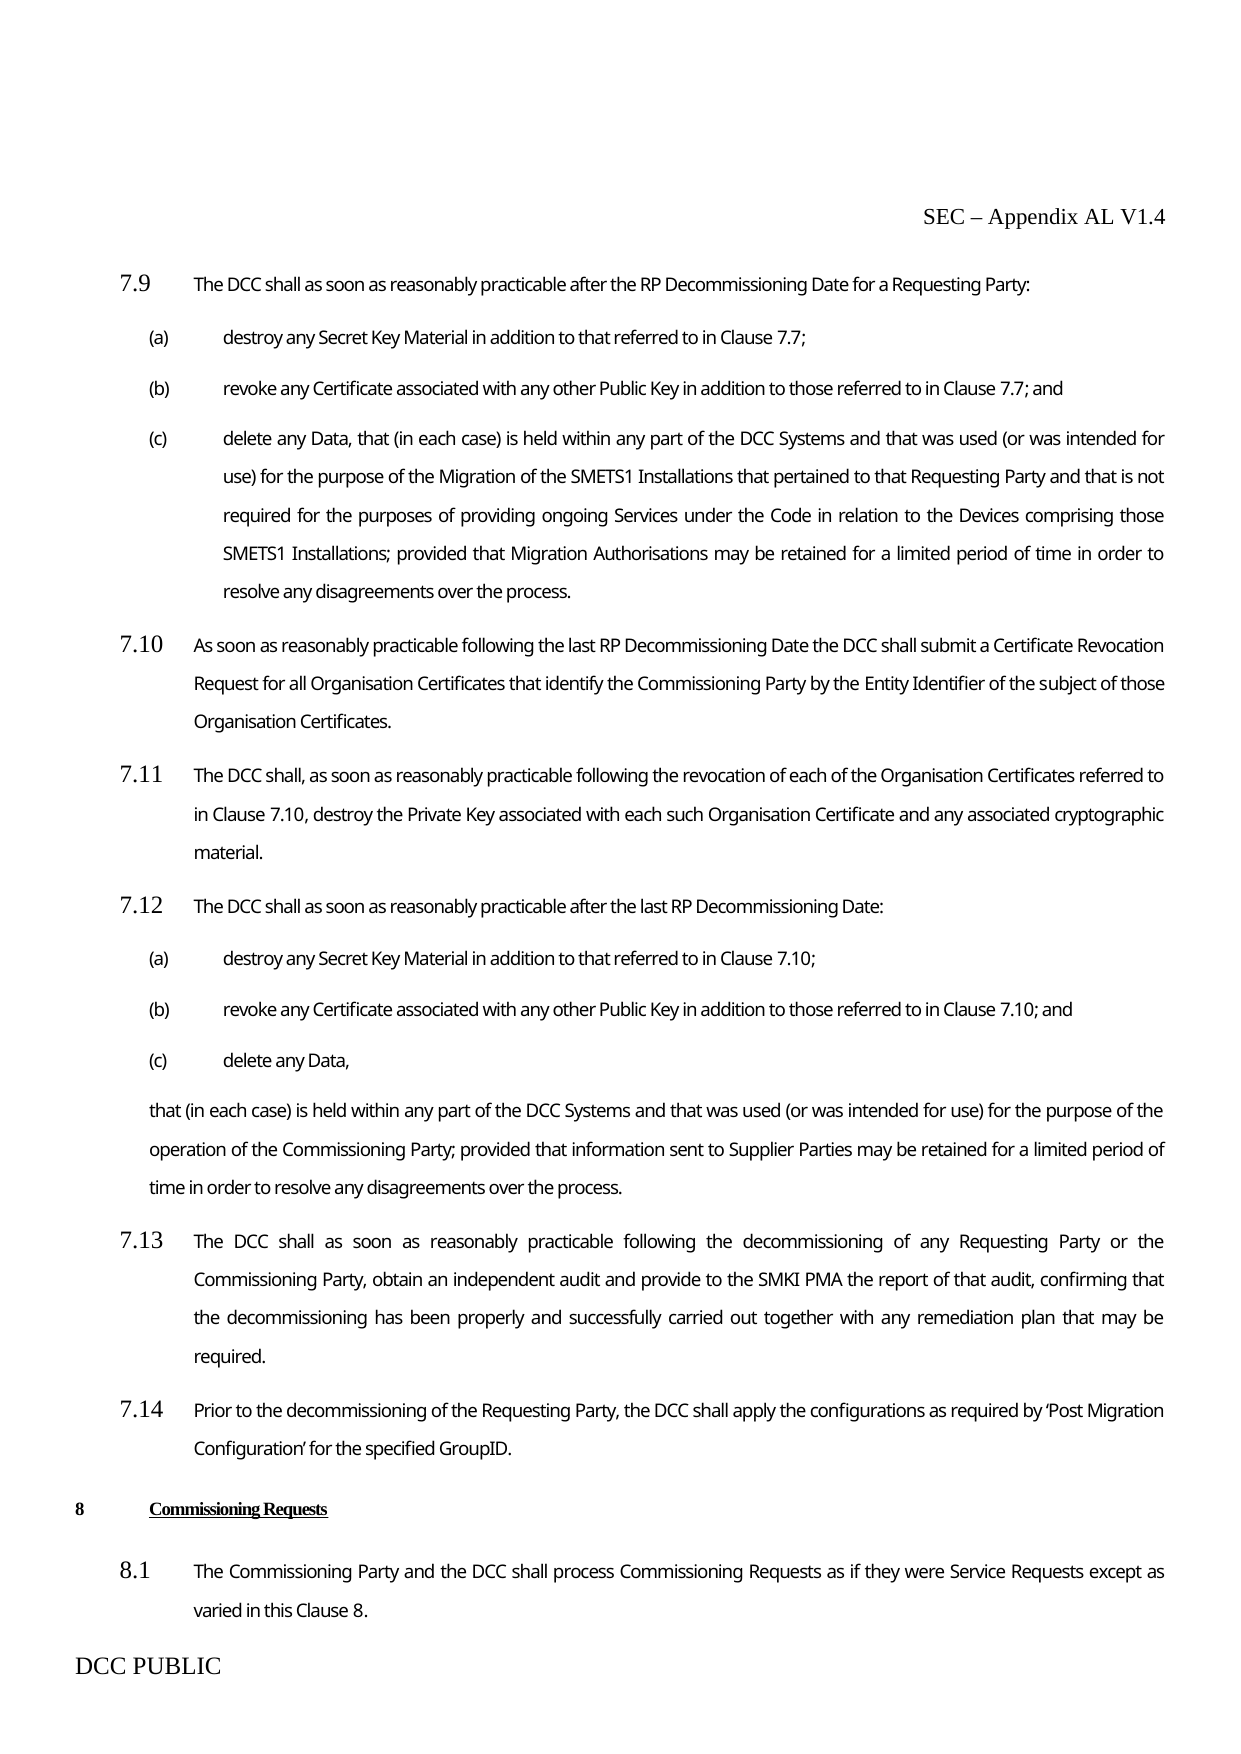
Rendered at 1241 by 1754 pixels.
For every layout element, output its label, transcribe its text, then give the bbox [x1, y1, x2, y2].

subtitle The Commissioning Party and the DCC shall process Commissioning Requests as if they were Service Requests except as varied in this Clause 8. [119, 1556, 1165, 1623]
subtitle revoke any Certificate associated with any other Public Key in addition to those referred to in Clause 7.10; and [149, 996, 1165, 1022]
subtitle Commissioning Requests [75, 1498, 1165, 1520]
subtitle delete any Data, that (in each case) is held within any part of the DCC Systems and that was used (or was intended for use) for the purpose of the Migration of the SMETS1 Installations that pertained to that Requesting Party and that is not required for the purposes of providing ongoing Services under the Code in relation to the Devices comprising those SMETS1 Installations; provided that Migration Authorisations may be retained for a limited period of time in order to resolve any disagreements over the process. [149, 426, 1165, 604]
subtitle The DCC shall as soon as reasonably practicable after the RP Decommissioning Date for a Requesting Party: [119, 268, 1165, 297]
subtitle destroy any Secret Key Material in addition to that referred to in Clause 7.7; [149, 324, 1165, 349]
subtitle destroy any Secret Key Material in addition to that referred to in Clause 7.10; [149, 946, 1165, 971]
subtitle As soon as reasonably practicable following the last RP Decommissioning Date the DCC shall submit a Certificate Revocation Request for all Organisation Certificates that identify the Commissioning Party by the Entity Identifier of the subject of those Organisation Certificates. [119, 629, 1165, 734]
subtitle Prior to the decommissioning of the Requesting Party, the DCC shall apply the configurations as required by ‘Post Migration Configuration’ for the specified GroupID. [119, 1394, 1165, 1461]
subtitle delete any Data, [149, 1047, 1165, 1073]
subtitle The DCC shall as soon as reasonably practicable following the decommissioning of any Requesting Party or the Commissioning Party, obtain an independent audit and provide to the SMKI PMA the report of that audit, confirming that the decommissioning has been properly and successfully carried out together with any remediation plan that may be required. [119, 1225, 1165, 1368]
subtitle The DCC shall, as soon as reasonably practicable following the revocation of each of the Organisation Certificates referred to in Clause 7.10, destroy the Private Key associated with each such Organisation Certificate and any associated cryptographic material. [119, 759, 1165, 865]
subtitle that (in each case) is held within any part of the DCC Systems and that was used (or was intended for use) for the purpose of the operation of the Commissioning Party; provided that information sent to Supplier Parties may be retained for a limited period of time in order to resolve any disagreements over the process. [149, 1098, 1165, 1200]
subtitle The DCC shall as soon as reasonably practicable after the last RP Decommissioning Date: [119, 890, 1165, 919]
subtitle revoke any Certificate associated with any other Public Key in addition to those referred to in Clause 7.7; and [149, 375, 1165, 400]
